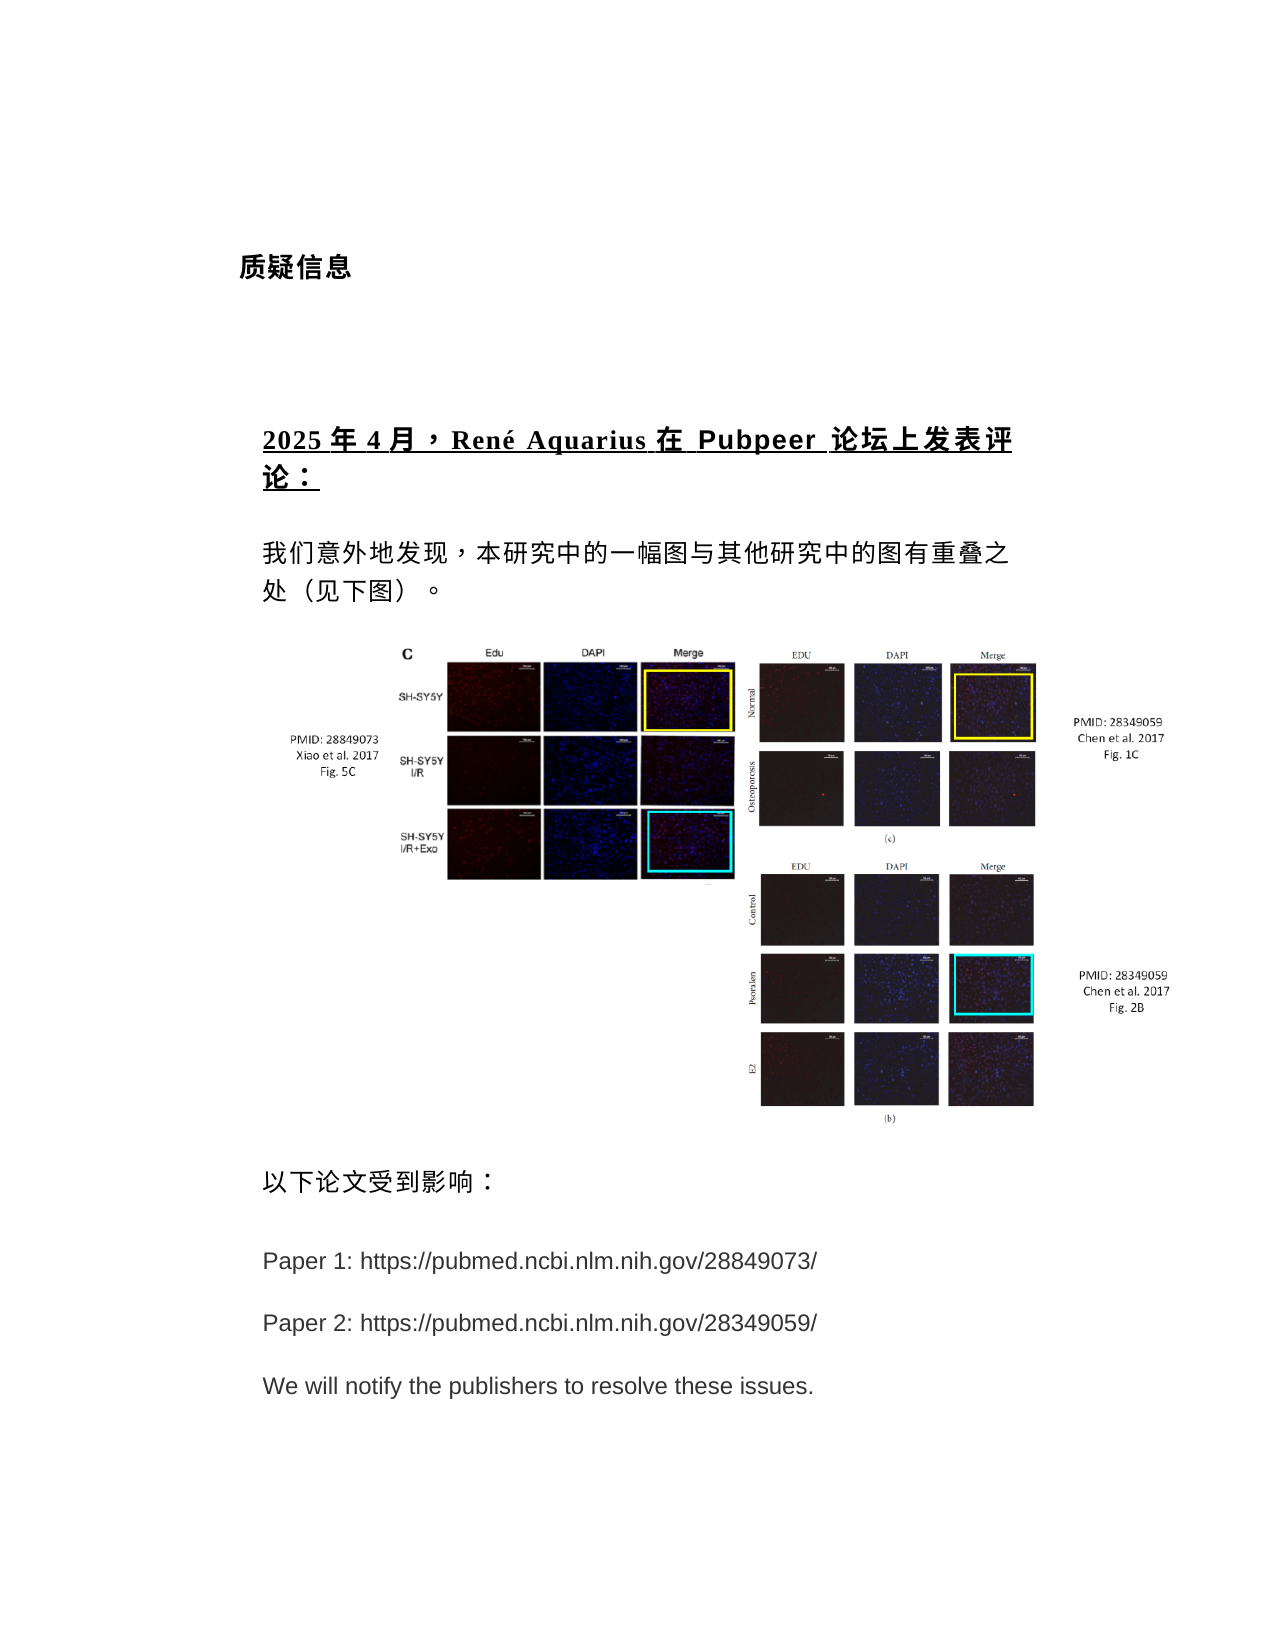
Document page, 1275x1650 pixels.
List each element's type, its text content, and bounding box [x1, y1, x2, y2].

text Paper 1: https://pubmed.ncbi.nlm.nih.gov/28849073/ [262, 1237, 1012, 1274]
text Paper 2: https://pubmed.ncbi.nlm.nih.gov/28349059/ [262, 1299, 1012, 1337]
text 以下论文受到影响： [262, 1162, 1012, 1199]
text 我们意外地发现，本研究中的一幅图与其他研究中的图有重叠之处（见下图）。 [262, 532, 1012, 607]
text 2025年4月，René Aquarius 在 Pubpeer 论坛上发表评论： [262, 452, 1012, 495]
text 质疑信息 [239, 247, 1036, 285]
picture [281, 645, 1182, 1125]
text We will notify the publishers to resolve these issues. [262, 1362, 1012, 1399]
text 2025年4月，René Aquarius 在 Pubpeer 论坛上发表评论： [262, 420, 1012, 451]
